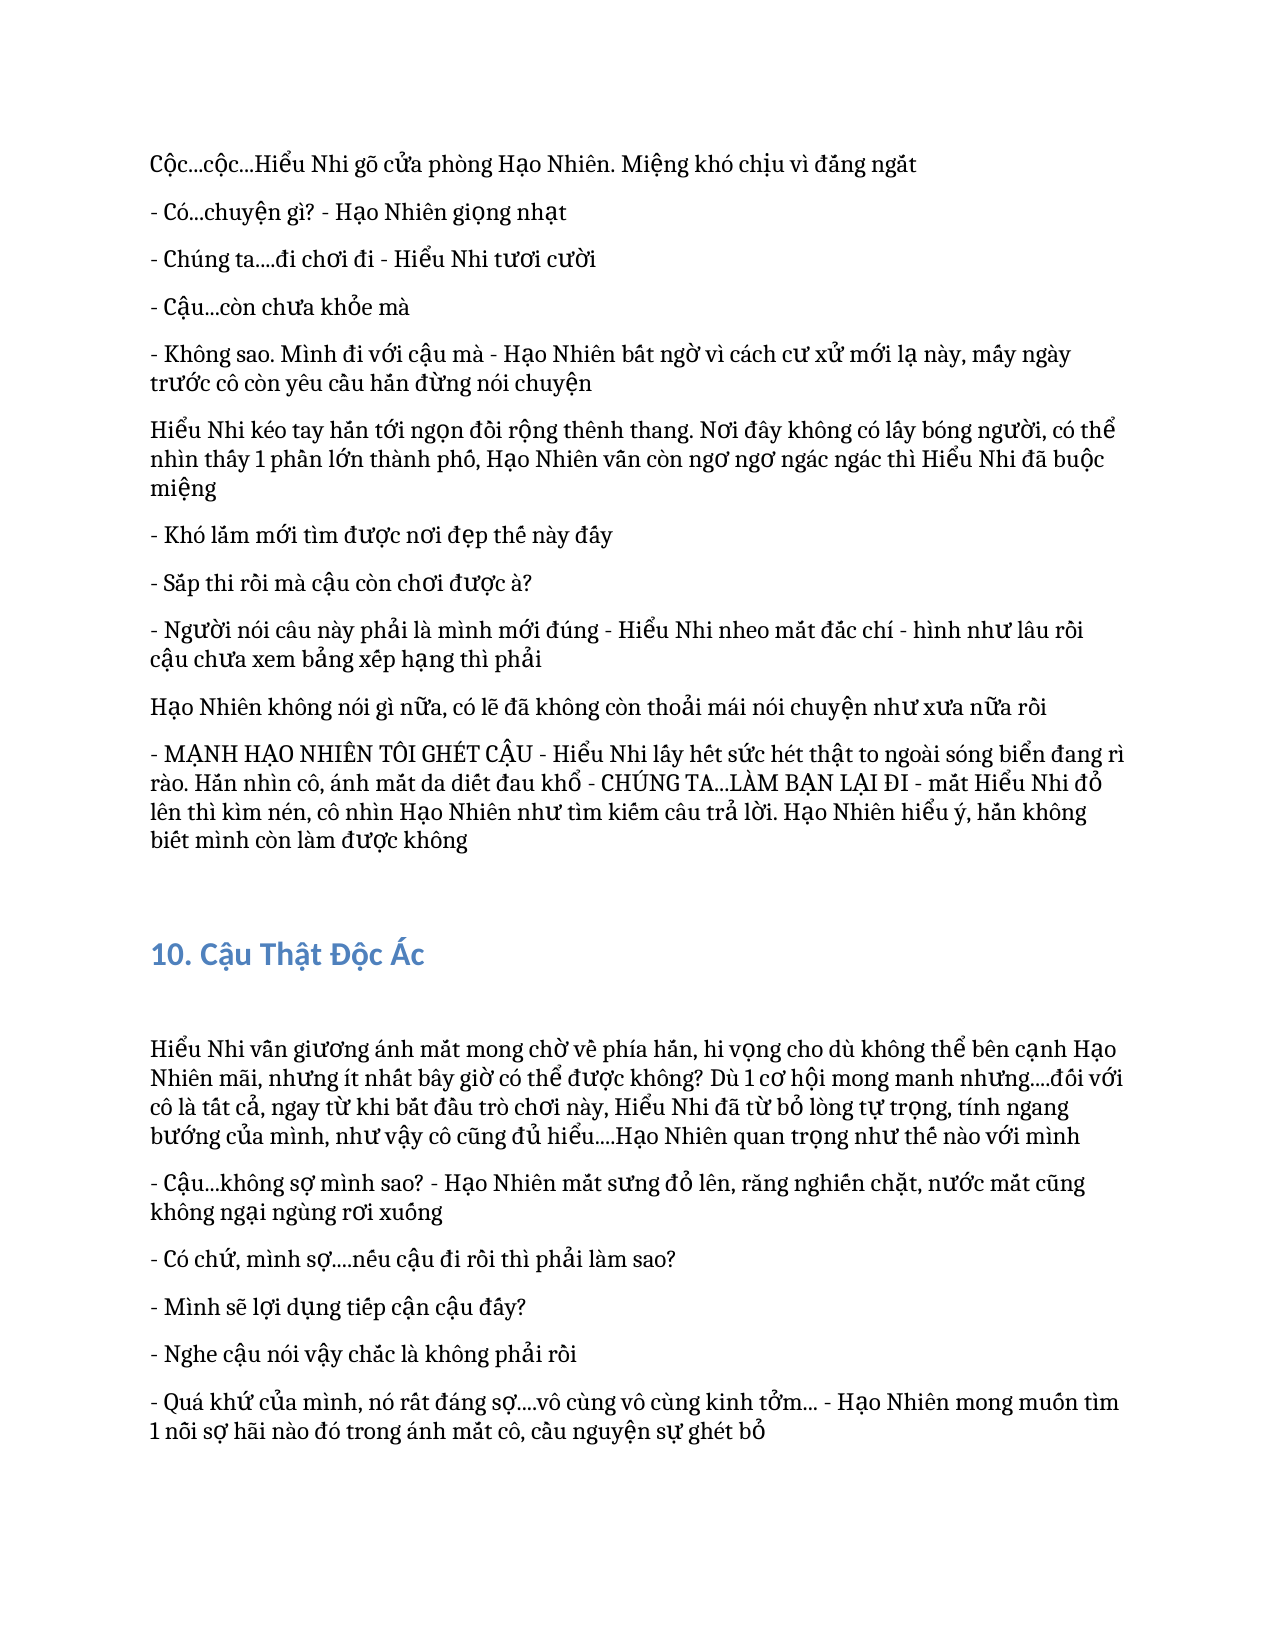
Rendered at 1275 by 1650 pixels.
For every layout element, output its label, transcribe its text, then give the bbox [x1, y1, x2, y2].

text - Có chứ, mình sợ....nếu cậu đi rồi thì phải làm sao? [150, 1245, 1125, 1274]
text - MẠNH HẠO NHIÊN TÔI GHÉT CẬU - Hiểu Nhi lấy hết sức hét thật to ngoài sóng biển đang rì rào. Hắn nhìn cô, ánh mắt da diết đau khổ - CHÚNG TA...LÀM BẠN LẠI ĐI - mắt Hiểu Nhi đỏ lên thì kìm nén, cô nhìn Hạo Nhiên như tìm kiếm câu trả lời. Hạo Nhiên hiểu ý, hắn không biết mình còn làm được không [150, 740, 1125, 912]
text - Nghe cậu nói vậy chắc là không phải rồi [150, 1340, 1125, 1369]
text - Cậu...còn chưa khỏe mà [150, 292, 1125, 321]
text - Mình sẽ lợi dụng tiếp cận cậu đấy? [150, 1293, 1125, 1322]
text - Quá khứ của mình, nó rất đáng sợ....vô cùng vô cùng kinh tởm... - Hạo Nhiên mong muốn tìm 1 nỗi sợ hãi nào đó trong ánh mắt cô, cầu nguyện sự ghét bỏ [150, 1388, 1125, 1445]
text Hạo Nhiên không nói gì nữa, có lẽ đã không còn thoải mái nói chuyện như xưa nữa rồi [150, 692, 1125, 721]
text - Chúng ta....đi chơi đi - Hiểu Nhi tươi cười [150, 245, 1125, 274]
text - Không sao. Mình đi với cậu mà - Hạo Nhiên bất ngờ vì cách cư xử mới lạ này, mấy ngày trước cô còn yêu cầu hắn đừng nói chuyện [150, 340, 1125, 397]
text - Có...chuyện gì? - Hạo Nhiên giọng nhạt [150, 197, 1125, 226]
text - Người nói câu này phải là mình mới đúng - Hiểu Nhi nheo mắt đắc chí - hình như lâu rồi cậu chưa xem bảng xếp hạng thì phải [150, 616, 1125, 674]
text - Cậu...không sợ mình sao? - Hạo Nhiên mắt sưng đỏ lên, răng nghiến chặt, nước mắt cũng không ngại ngùng rơi xuống [150, 1169, 1125, 1227]
text Hiểu Nhi kéo tay hắn tới ngọn đồi rộng thênh thang. Nơi đây không có lấy bóng người, có thể nhìn thấy 1 phần lớn thành phố, Hạo Nhiên vẫn còn ngơ ngơ ngác ngác thì Hiểu Nhi đã buộc miệng [150, 416, 1125, 502]
subtitle 10. Cậu Thật Độc Ác [150, 933, 1125, 974]
text Hiểu Nhi vẫn giương ánh mắt mong chờ về phía hắn, hi vọng cho dù không thể bên cạnh Hạo Nhiên mãi, nhưng ít nhất bây giờ có thể được không? Dù 1 cơ hội mong manh nhưng....đối với cô là tất cả, ngay từ khi bắt đầu trò chơi này, Hiểu Nhi đã từ bỏ lòng tự trọng, tính ngang bướng của mình, như vậy cô cũng đủ hiểu....Hạo Nhiên quan trọng như thế nào với mình [150, 978, 1125, 1150]
text Cộc...cộc...Hiểu Nhi gõ cửa phòng Hạo Nhiên. Miệng khó chịu vì đắng ngắt [150, 150, 1125, 179]
text - Khó lắm mới tìm được nơi đẹp thế này đấy [150, 521, 1125, 550]
text - Sắp thi rồi mà cậu còn chơi được à? [150, 569, 1125, 597]
